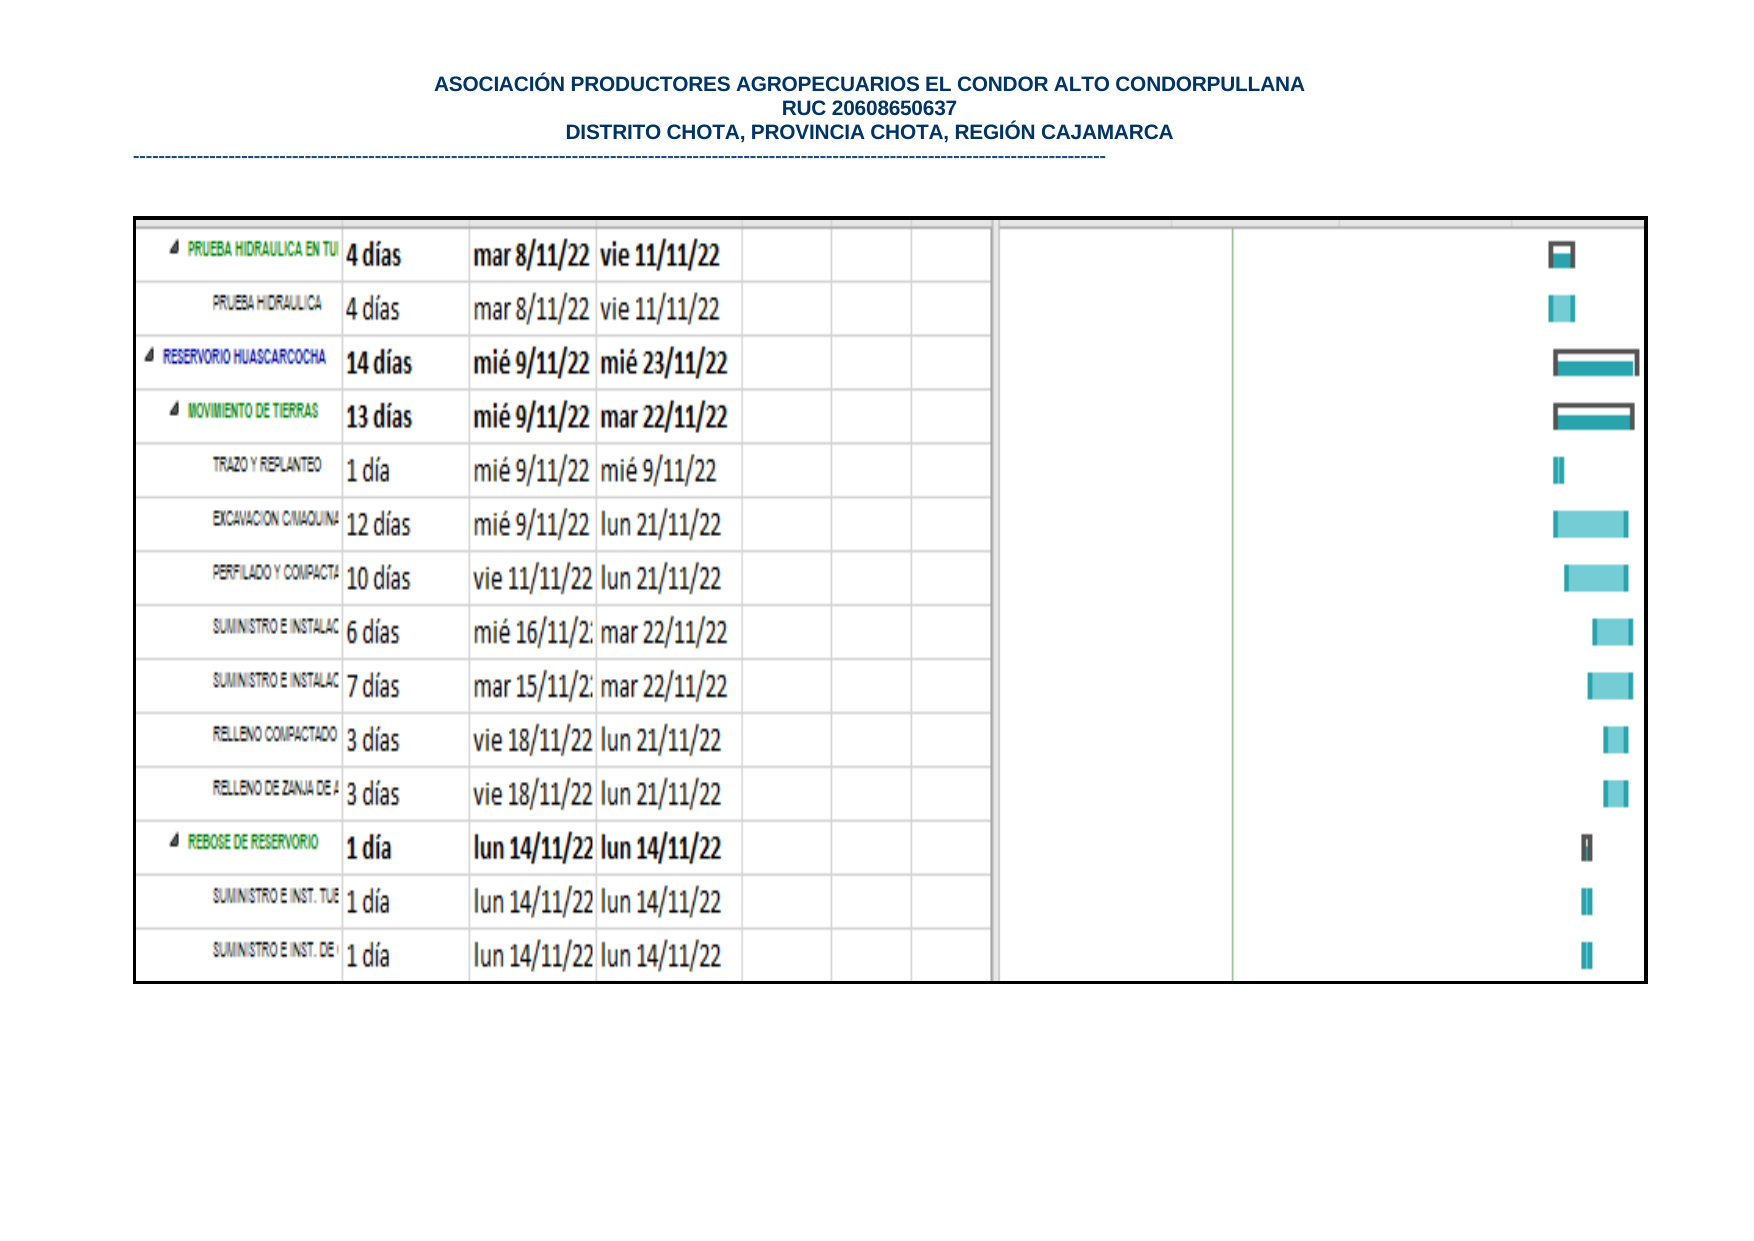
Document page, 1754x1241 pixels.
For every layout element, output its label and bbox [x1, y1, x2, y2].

picture [136, 220, 1644, 981]
